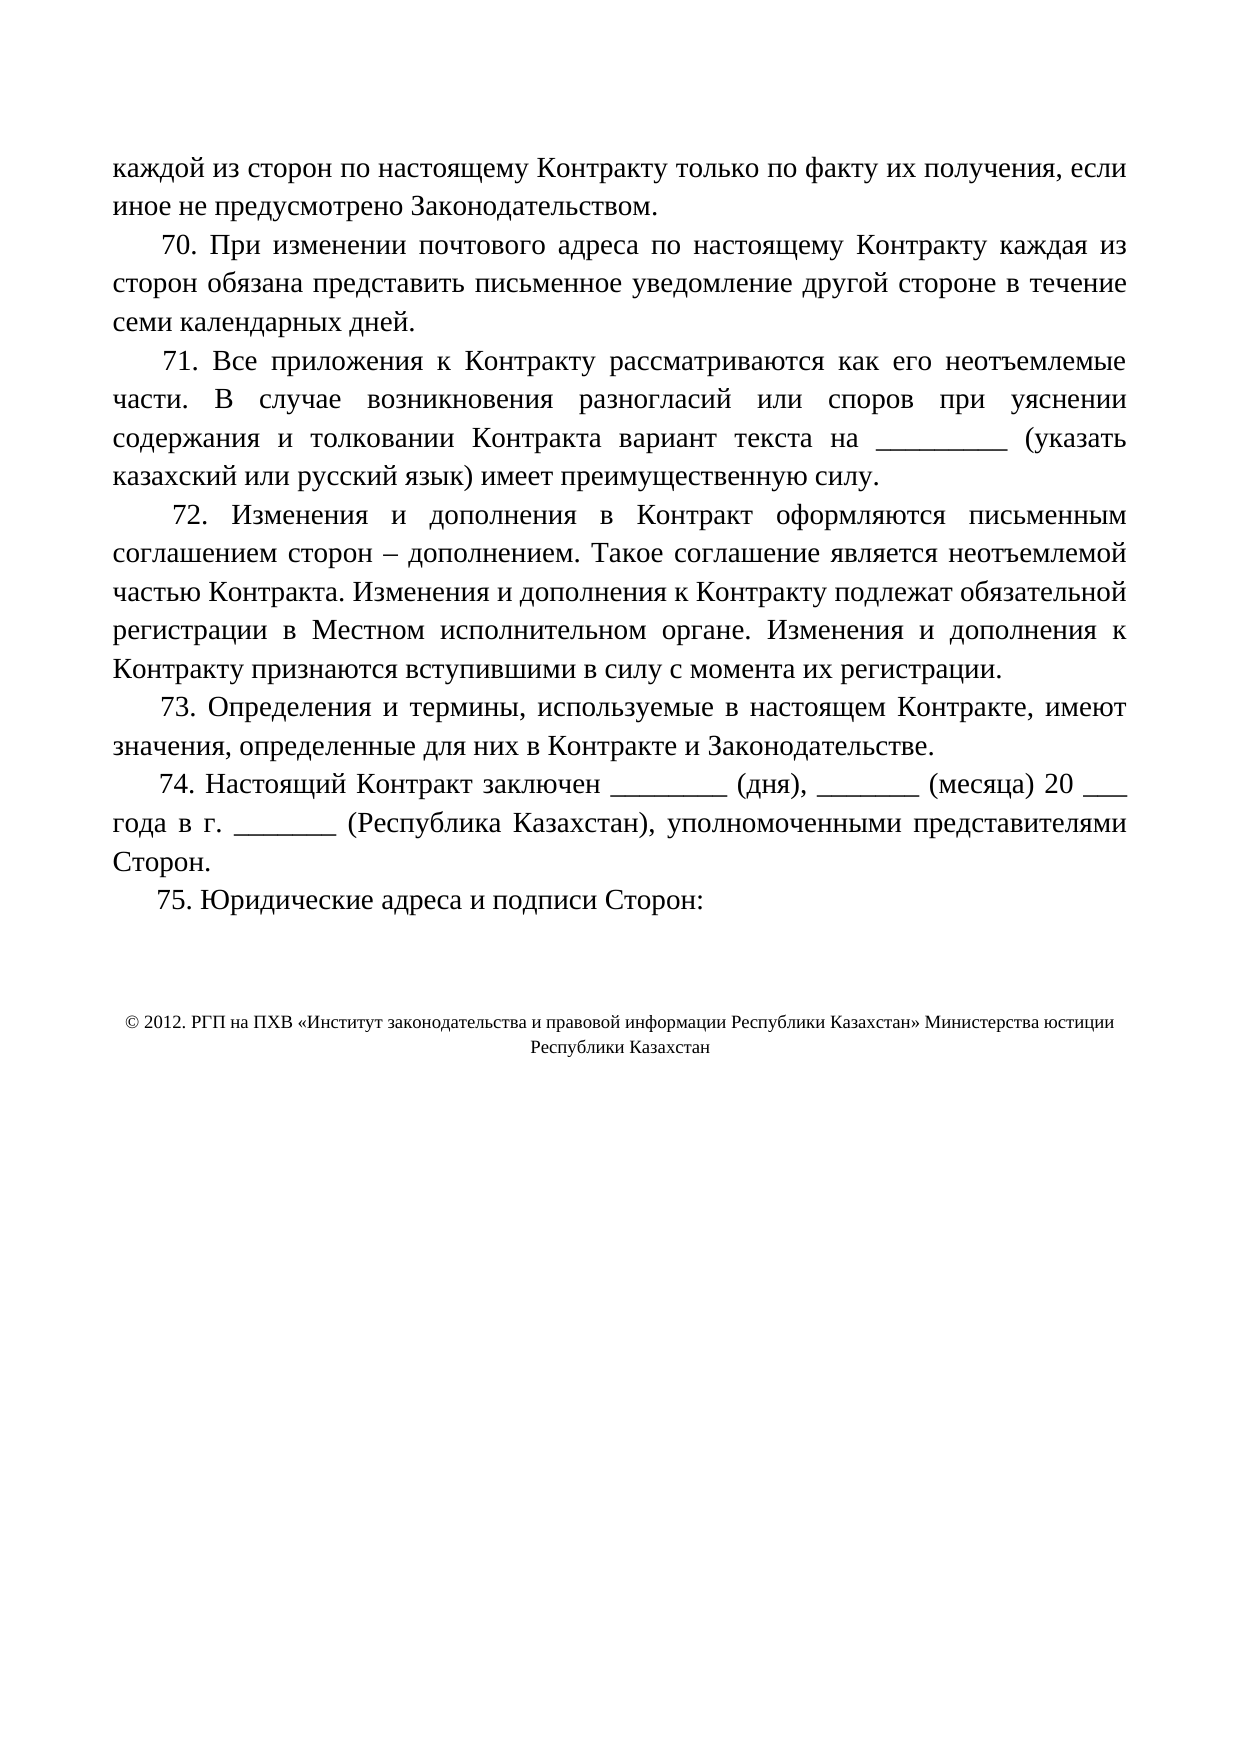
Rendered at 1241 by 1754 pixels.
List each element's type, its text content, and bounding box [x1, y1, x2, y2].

text 75. Юридические адреса и подписи Сторон: [112, 882, 1128, 916]
text 73. Определения и термины, используемые в настоящем Контракте, имеют значения, определенные для них в Контракте и Законодательстве. [112, 689, 1128, 762]
text 70. При изменении почтового адреса по настоящему Контракту каждая из сторон обязана представить письменное уведомление другой стороне в течение семи календарных дней. [112, 227, 1128, 338]
text 71. Все приложения к Контракту рассматриваются как его неотъемлемые части. В случае возникновения разногласий или споров при уяснении содержания и толковании Контракта вариант текста на _________ (указать казахский или русский язык) имеет преимущественную силу. [112, 343, 1128, 492]
text © 2012. РГП на ПХВ «Институт законодательства и правовой информации Республики Казахстан» Министерства юстиции Республики Казахстан [112, 1011, 1128, 1058]
text 72. Изменения и дополнения в Контракт оформляются письменным соглашением сторон – дополнением. Такое соглашение является неотъемлемой частью Контракта. Изменения и дополнения к Контракту подлежат обязательной регистрации в Местном исполнительном органе. Изменения и дополнения к Контракту признаются вступившими в силу с момента их регистрации. [112, 497, 1128, 684]
text 74. Настоящий Контракт заключен ________ (дня), _______ (месяца) 20 ___ года в г. _______ (Республика Казахстан), уполномоченными представителями Сторон. [112, 767, 1128, 877]
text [112, 150, 1128, 222]
